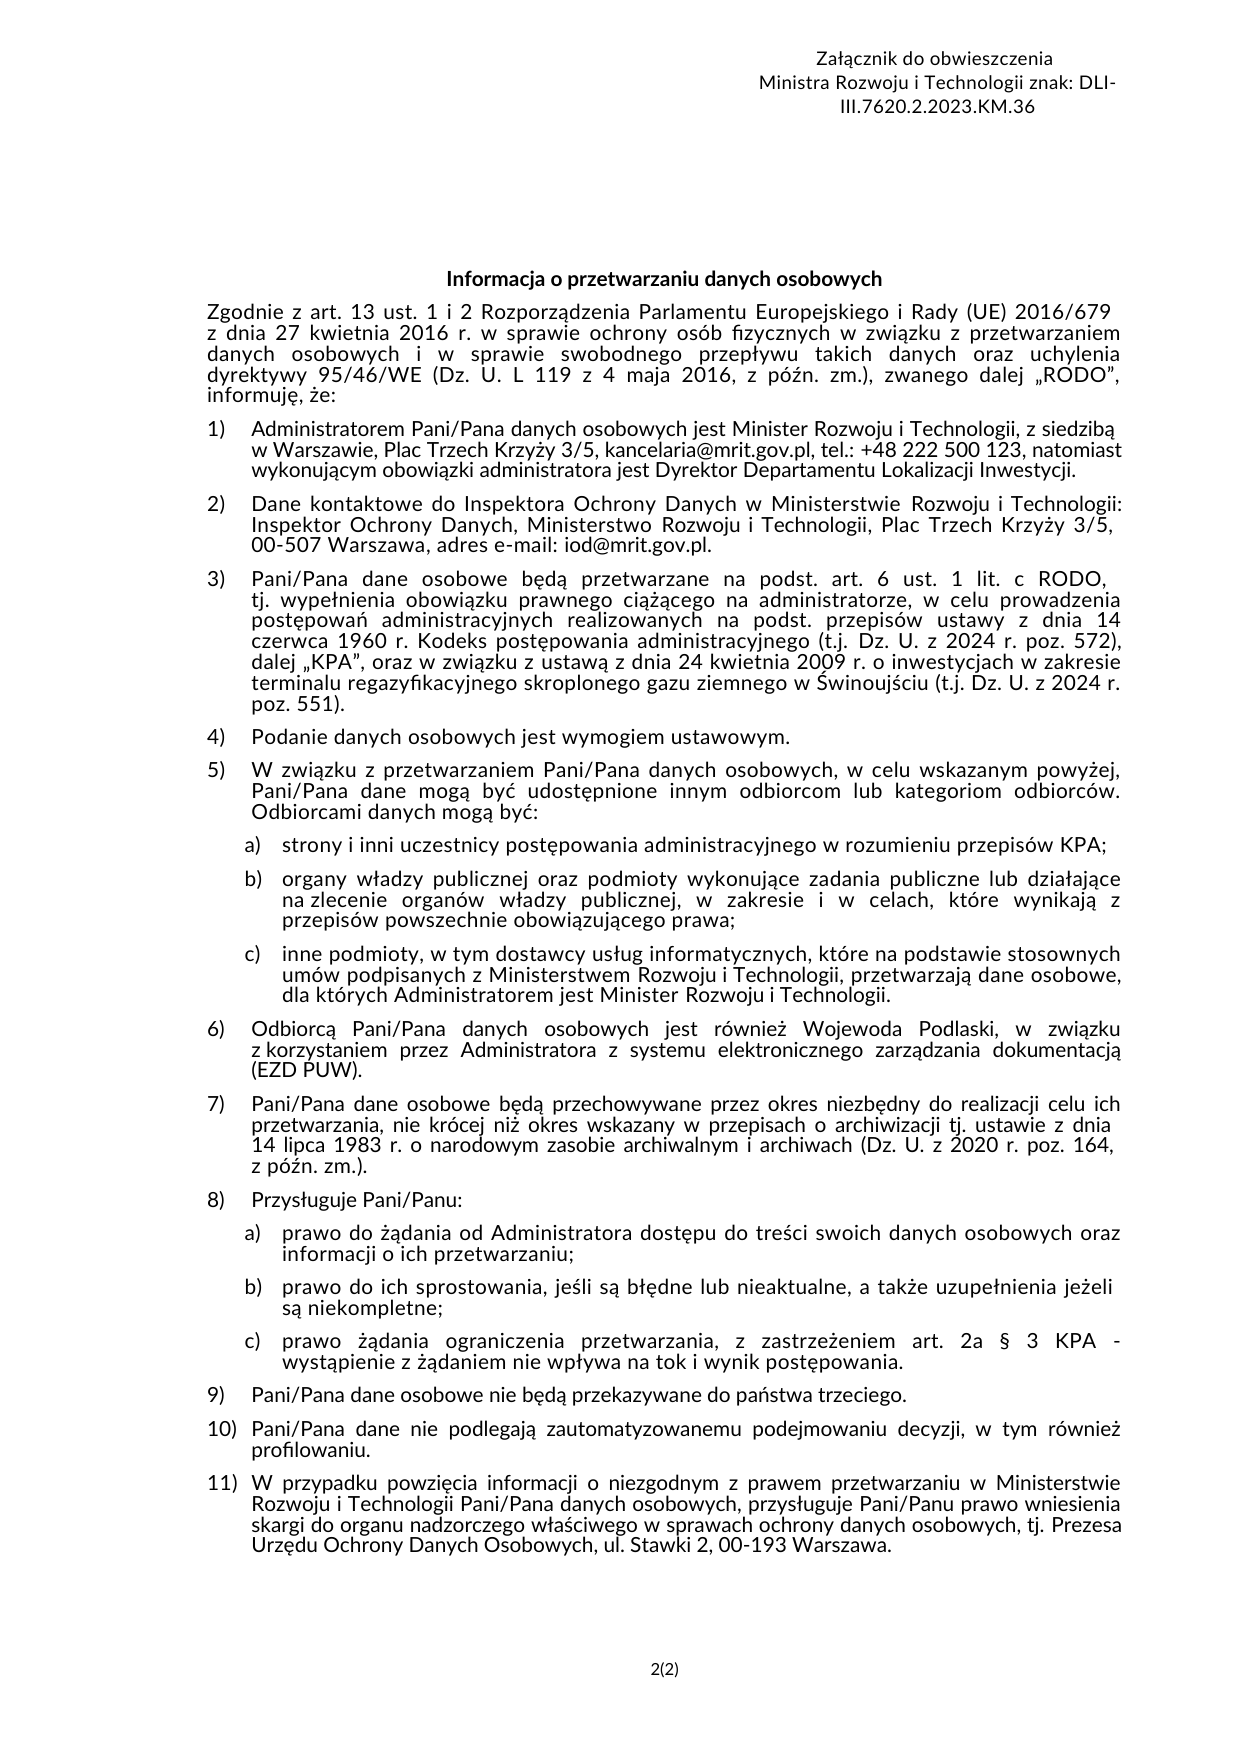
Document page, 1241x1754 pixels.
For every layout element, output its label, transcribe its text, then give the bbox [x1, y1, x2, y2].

list prawo do żądania od Administratora dostępu do treści swoich danych osobowych oraz informacji o ich przetwarzaniu; [244, 1224, 1122, 1265]
text Informacja o przetwarzaniu danych osobowych [207, 269, 1122, 290]
list Administratorem Pani/Pana danych osobowych jest Minister Rozwoju i Technologii, z siedzibą w Warszawie, Plac Trzech Krzyży 3/5, kancelaria@mrit.gov.pl, tel.: +48 222 500 123, natomiast wykonującym obowiązki administratora jest Dyrektor Departamentu Lokalizacji Inwestycji. [207, 419, 1122, 482]
text Zgodnie z art. 13 ust. 1 i 2 Rozporządzenia Parlamentu Europejskiego i Rady (UE) 2016/679 z dnia 27 kwietnia 2016 r. w sprawie ochrony osób fizycznych w związku z przetwarzaniem danych osobowych i w sprawie swobodnego przepływu takich danych oraz uchylenia dyrektywy 95/46/WE (Dz. U. L 119 z 4 maja 2016, z późn. zm.), zwanego dalej „RODO”, informuję, że: [207, 303, 1122, 407]
list inne podmioty, w tym dostawcy usług informatycznych, które na podstawie stosownych umów podpisanych z Ministerstwem Rozwoju i Technologii, przetwarzają dane osobowe, dla których Administratorem jest Minister Rozwoju i Technologii. [244, 944, 1122, 1007]
list W przypadku powzięcia informacji o niezgodnym z prawem przetwarzaniu w Ministerstwie Rozwoju i Technologii Pani/Pana danych osobowych, przysługuje Pani/Panu prawo wniesienia skargi do organu nadzorczego właściwego w sprawach ochrony danych osobowych, tj. Prezesa Urzędu Ochrony Danych Osobowych, ul. Stawki 2, 00-193 Warszawa. [207, 1474, 1122, 1557]
list Podanie danych osobowych jest wymogiem ustawowym. [207, 728, 1122, 749]
list organy władzy publicznej oraz podmioty wykonujące zadania publiczne lub działające na zlecenie organów władzy publicznej, w zakresie i w celach, które wynikają z przepisów powszechnie obowiązującego prawa; [244, 869, 1122, 932]
list Pani/Pana dane osobowe będą przetwarzane na podst. art. 6 ust. 1 lit. c RODO, tj. wypełnienia obowiązku prawnego ciążącego na administratorze, w celu prowadzenia postępowań administracyjnych realizowanych na podst. przepisów ustawy z dnia 14 czerwca 1960 r. Kodeks postępowania administracyjnego (t.j. Dz. U. z 2024 r. poz. 572), dalej „KPA”, oraz w związku z ustawą z dnia 24 kwietnia 2009 r. o inwestycjach w zakresie terminalu regazyfikacyjnego skroplonego gazu ziemnego w Świnoujściu (t.j. Dz. U. z 2024 r. poz. 551). [207, 569, 1122, 715]
list Odbiorcą Pani/Pana danych osobowych jest również Wojewoda Podlaski, w związku z korzystaniem przez Administratora z systemu elektronicznego zarządzania dokumentacją (EZD PUW). [207, 1019, 1122, 1082]
list strony i inni uczestnicy postępowania administracyjnego w rozumieniu przepisów KPA; [244, 836, 1122, 857]
list Pani/Pana dane osobowe nie będą przekazywane do państwa trzeciego. [207, 1386, 1122, 1407]
list prawo żądania ograniczenia przetwarzania, z zastrzeżeniem art. 2a § 3 KPA - wystąpienie z żądaniem nie wpływa na tok i wynik postępowania. [244, 1332, 1122, 1374]
list Dane kontaktowe do Inspektora Ochrony Danych w Ministerstwie Rozwoju i Technologii: Inspektor Ochrony Danych, Ministerstwo Rozwoju i Technologii, Plac Trzech Krzyży 3/5, 00-507 Warszawa, adres e-mail: iod@mrit.gov.pl. [207, 494, 1122, 557]
list Przysługuje Pani/Panu: [207, 1190, 1122, 1211]
list Pani/Pana dane osobowe będą przechowywane przez okres niezbędny do realizacji celu ich przetwarzania, nie krócej niż okres wskazany w przepisach o archiwizacji tj. ustawie z dnia 14 lipca 1983 r. o narodowym zasobie archiwalnym i archiwach (Dz. U. z 2020 r. poz. 164, z późn. zm.). [207, 1094, 1122, 1178]
list Pani/Pana dane nie podlegają zautomatyzowanemu podejmowaniu decyzji, w tym również profilowaniu. [207, 1419, 1122, 1461]
list W związku z przetwarzaniem Pani/Pana danych osobowych, w celu wskazanym powyżej, Pani/Pana dane mogą być udostępnione innym odbiorcom lub kategoriom odbiorców. Odbiorcami danych mogą być: [207, 761, 1122, 824]
list prawo do ich sprostowania, jeśli są błędne lub nieaktualne, a także uzupełnienia jeżeli są niekompletne; [244, 1278, 1122, 1319]
